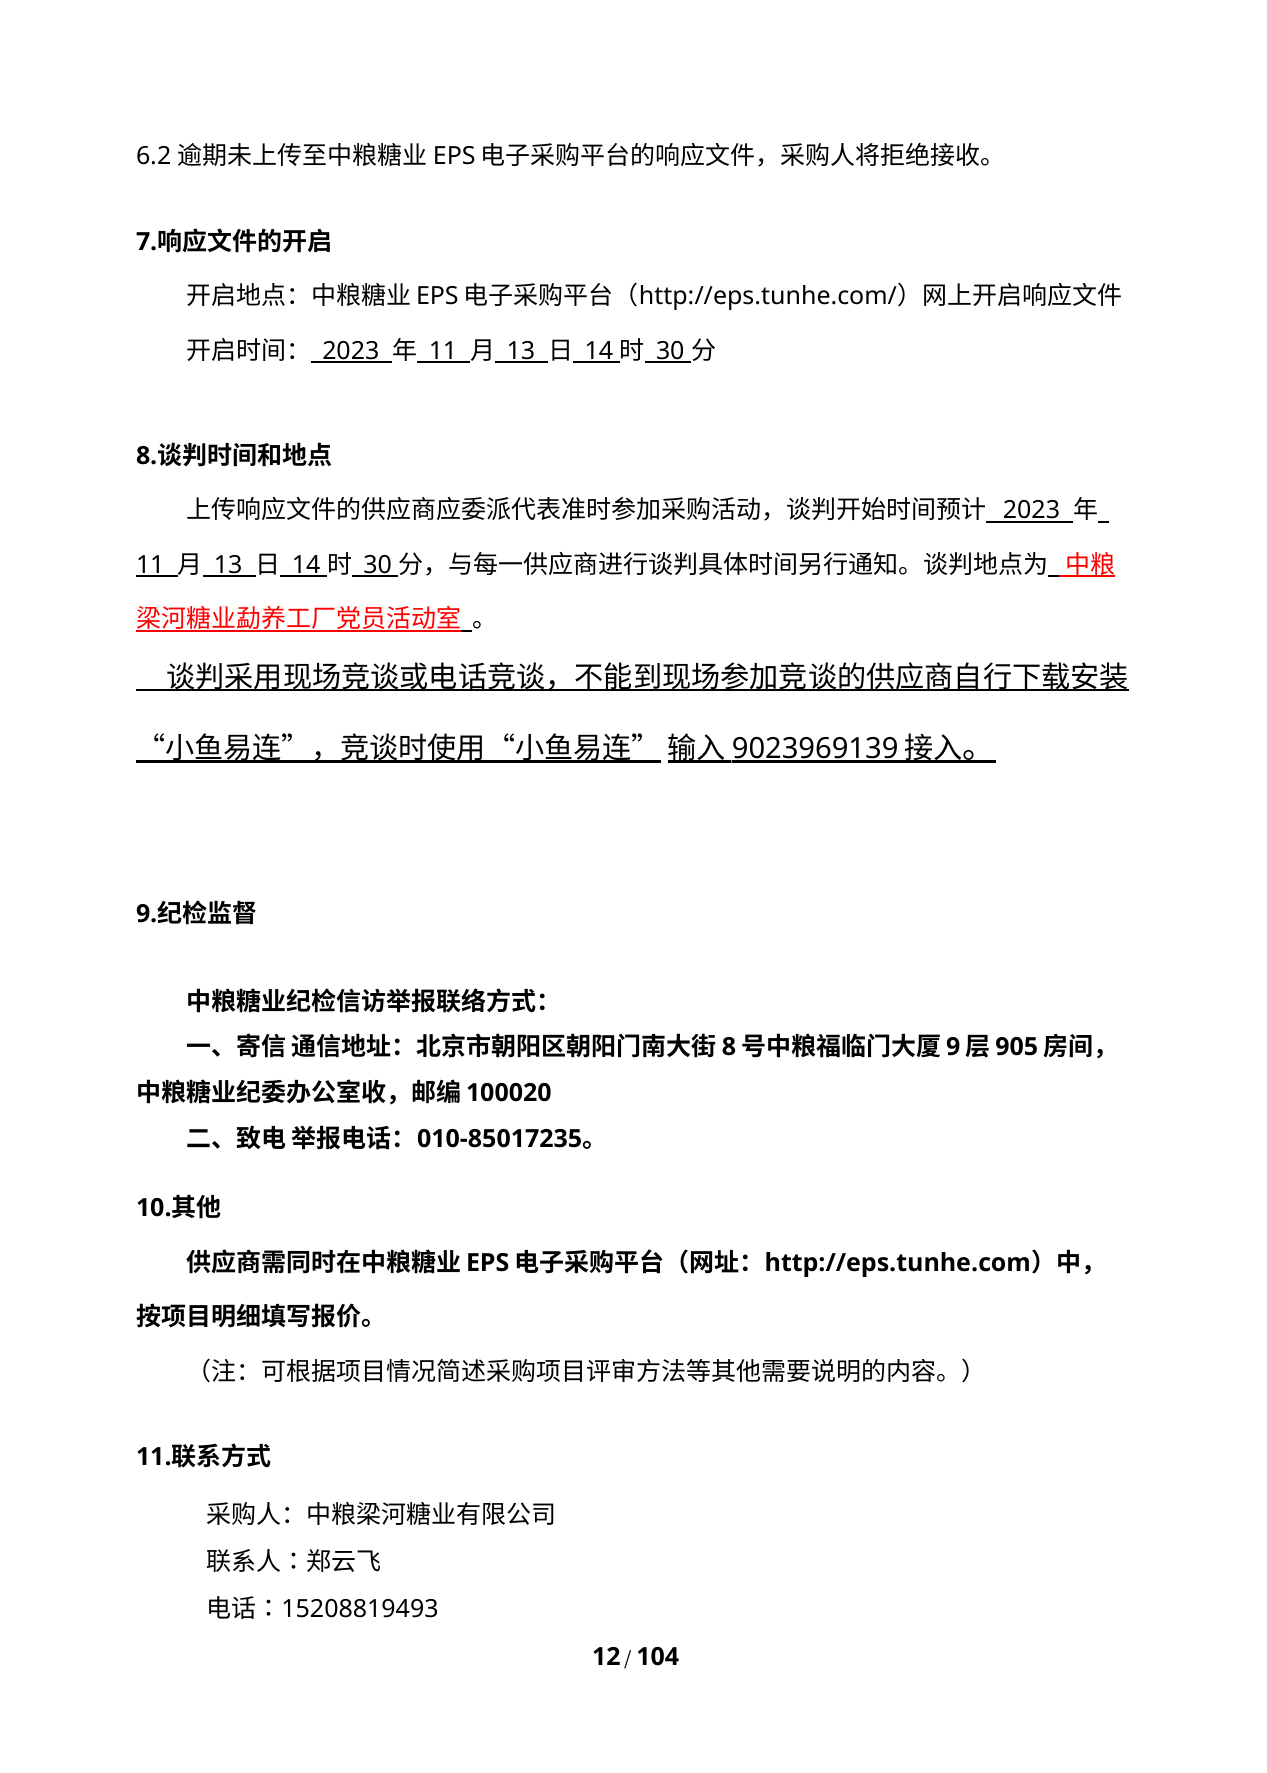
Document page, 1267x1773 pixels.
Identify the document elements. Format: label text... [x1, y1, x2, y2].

text 谈判采用现场竞谈或电话竞谈，不能到现场参加竞谈的供应商自行下载安装“小鱼易连”，竞谈时使用“小鱼易连” 输入9023969139接入。 [136, 653, 1131, 768]
text （注：可根据项目情况简述采购项目评审方法等其他需要说明的内容。） [136, 1351, 1131, 1387]
table_header 采购人：中粮梁河糖业有限公司 [195, 1491, 833, 1538]
text 开启时间： 2023 年 11 月 13 日 14 时 30 分 [136, 330, 1131, 366]
text 一、寄信 通信地址：北京市朝阳区朝阳门南大街8号中粮福临门大厦9层905房间，中粮糖业纪委办公室收，邮编100020 [136, 1019, 1131, 1111]
text 供应商需同时在中粮糖业EPS电子采购平台（网址：http://eps.tunhe.com）中，按项目明细填写报价。 [136, 1242, 1131, 1333]
text 中粮糖业纪检信访举报联络方式： [136, 973, 1131, 1019]
text 上传响应文件的供应商应委派代表准时参加采购活动，谈判开始时间预计 2023 年 11 月 13 日 14 时 30 分，与每一供应商进行谈判具体时间另行通知。谈判地点为 中粮梁河糖业勐养工厂党员活动室 。 [136, 490, 1131, 635]
subtitle 10.其他 [136, 1188, 1131, 1224]
subtitle 7.响应文件的开启 [136, 221, 1131, 258]
subtitle 11.联系方式 [136, 1437, 1131, 1473]
table_cell 电话：15208819493 [195, 1586, 833, 1633]
subtitle 8.谈判时间和地点 [136, 436, 1131, 472]
text 开启地点：中粮糖业EPS电子采购平台（http://eps.tunhe.com/）网上开启响应文件 [136, 276, 1131, 312]
text 6.2 逾期未上传至中粮糖业EPS电子采购平台的响应文件，采购人将拒绝接收。 [136, 136, 1131, 172]
table_cell 联系人：郑云飞 [195, 1538, 833, 1586]
text 二、致电 举报电话：010-85017235。 [136, 1111, 1131, 1157]
subtitle 9.纪检监督 [136, 894, 1131, 930]
